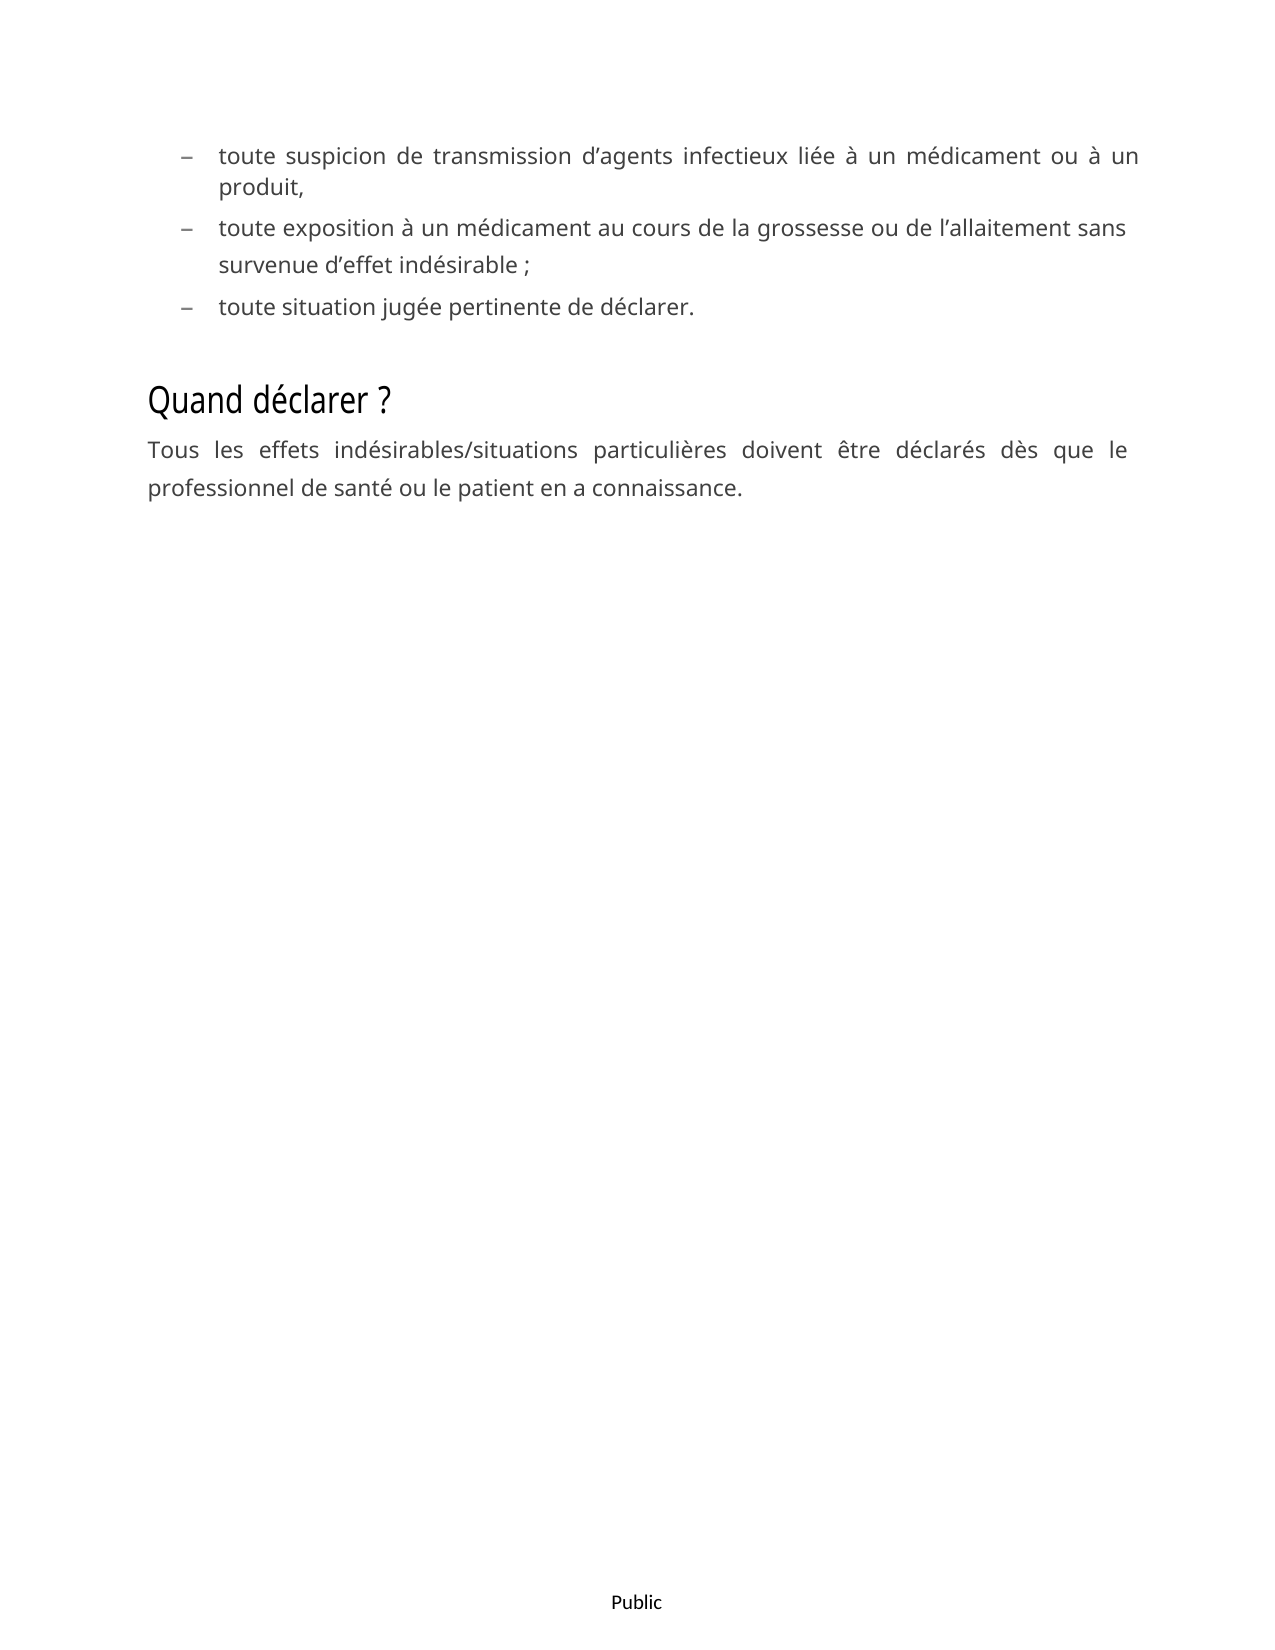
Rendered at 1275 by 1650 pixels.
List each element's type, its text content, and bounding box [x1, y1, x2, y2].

list toute exposition à un médicament au cours de la grossesse ou de l’allaitement sans survenue d’effet indésirable ; [180, 212, 1127, 281]
list toute suspicion de transmission d’agents infectieux liée à un médicament ou à un produit, [180, 139, 1139, 202]
list toute situation jugée pertinente de déclarer. [180, 291, 1139, 322]
subtitle Quand déclarer ? [147, 373, 1139, 424]
text Tous les effets indésirables/situations particulières doivent être déclarés dès que le professionnel de santé ou le patient en a connaissance. [147, 434, 1128, 503]
